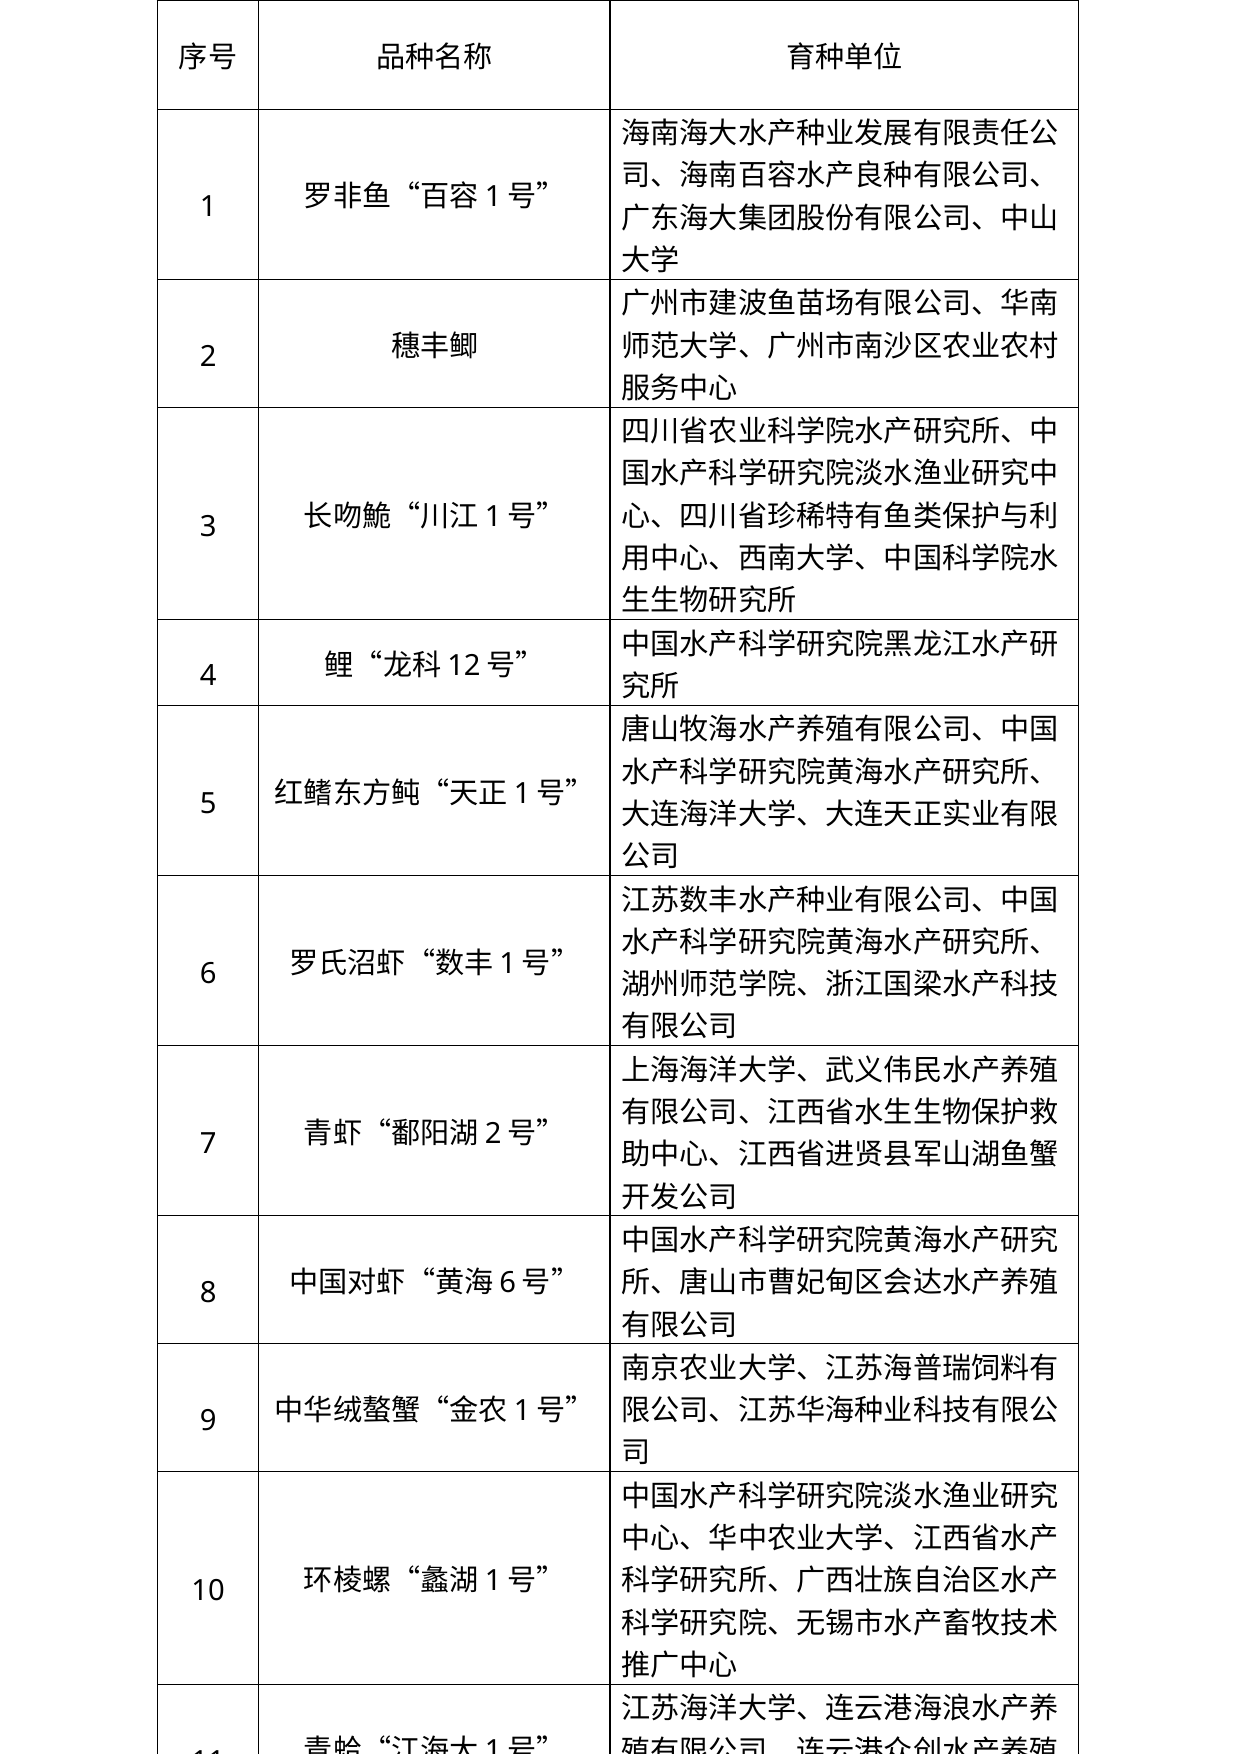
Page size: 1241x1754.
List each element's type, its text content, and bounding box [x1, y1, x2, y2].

table_header 育种单位 [611, 1, 1078, 108]
table_cell 3 [158, 408, 258, 619]
table_cell 南京农业大学、江苏海普瑞饲料有限公司、江苏华海种业科技有限公司 [611, 1344, 1078, 1471]
table_cell 四川省农业科学院水产研究所、中国水产科学研究院淡水渔业研究中心、四川省珍稀特有鱼类保护与利用中心、西南大学、中国科学院水生生物研究所 [611, 408, 1078, 619]
table_cell 红鳍东方鲀“天正1号” [259, 706, 609, 875]
table_cell 上海海洋大学、武义伟民水产养殖有限公司、江西省水生生物保护救助中心、江西省进贤县军山湖鱼蟹开发公司 [611, 1046, 1078, 1215]
table_cell 广州市建波鱼苗场有限公司、华南师范大学、广州市南沙区农业农村服务中心 [611, 280, 1078, 407]
table_cell 中国水产科学研究院黄海水产研究所、唐山市曹妃甸区会达水产养殖有限公司 [611, 1216, 1078, 1343]
table_cell 中国水产科学研究院淡水渔业研究中心、华中农业大学、江西省水产科学研究所、广西壮族自治区水产科学研究院、无锡市水产畜牧技术推广中心 [611, 1472, 1078, 1684]
table_cell 中国对虾“黄海6号” [259, 1216, 609, 1343]
table_cell 环棱螺“蠡湖1号” [259, 1472, 609, 1684]
table_cell 唐山牧海水产养殖有限公司、中国水产科学研究院黄海水产研究所、大连海洋大学、大连天正实业有限公司 [611, 706, 1078, 875]
table_cell 江苏数丰水产种业有限公司、中国水产科学研究院黄海水产研究所、湖州师范学院、浙江国梁水产科技有限公司 [611, 876, 1078, 1045]
table_cell 6 [158, 876, 258, 1045]
table_cell 罗非鱼“百容1号” [259, 110, 609, 279]
table_cell 穗丰鲫 [259, 280, 609, 407]
table_cell 1 [158, 110, 258, 279]
table_cell 长吻鮠“川江1号” [259, 408, 609, 619]
table_cell 江苏海洋大学、连云港海浪水产养殖有限公司、连云港众创水产养殖有限公司 [611, 1685, 1078, 1754]
table_cell 11 [158, 1685, 258, 1754]
table_cell 5 [158, 706, 258, 875]
table_cell 8 [158, 1216, 258, 1343]
table_cell 4 [158, 620, 258, 705]
table_cell 2 [158, 280, 258, 407]
table_header 序号 [158, 1, 258, 108]
table_cell 中国水产科学研究院黑龙江水产研究所 [611, 620, 1078, 705]
table_cell 鲤“龙科12号” [259, 620, 609, 705]
table_cell 青蛤“江海大1号” [259, 1685, 609, 1754]
table_cell 青虾“鄱阳湖2号” [259, 1046, 609, 1215]
table_cell 罗氏沼虾“数丰1号” [259, 876, 609, 1045]
table_cell 海南海大水产种业发展有限责任公司、海南百容水产良种有限公司、广东海大集团股份有限公司、中山大学 [611, 110, 1078, 279]
table_cell 中华绒螯蟹“金农1号” [259, 1344, 609, 1471]
table_cell 7 [158, 1046, 258, 1215]
table_cell 9 [158, 1344, 258, 1471]
table_cell 10 [158, 1472, 258, 1684]
table_header 品种名称 [259, 1, 609, 108]
